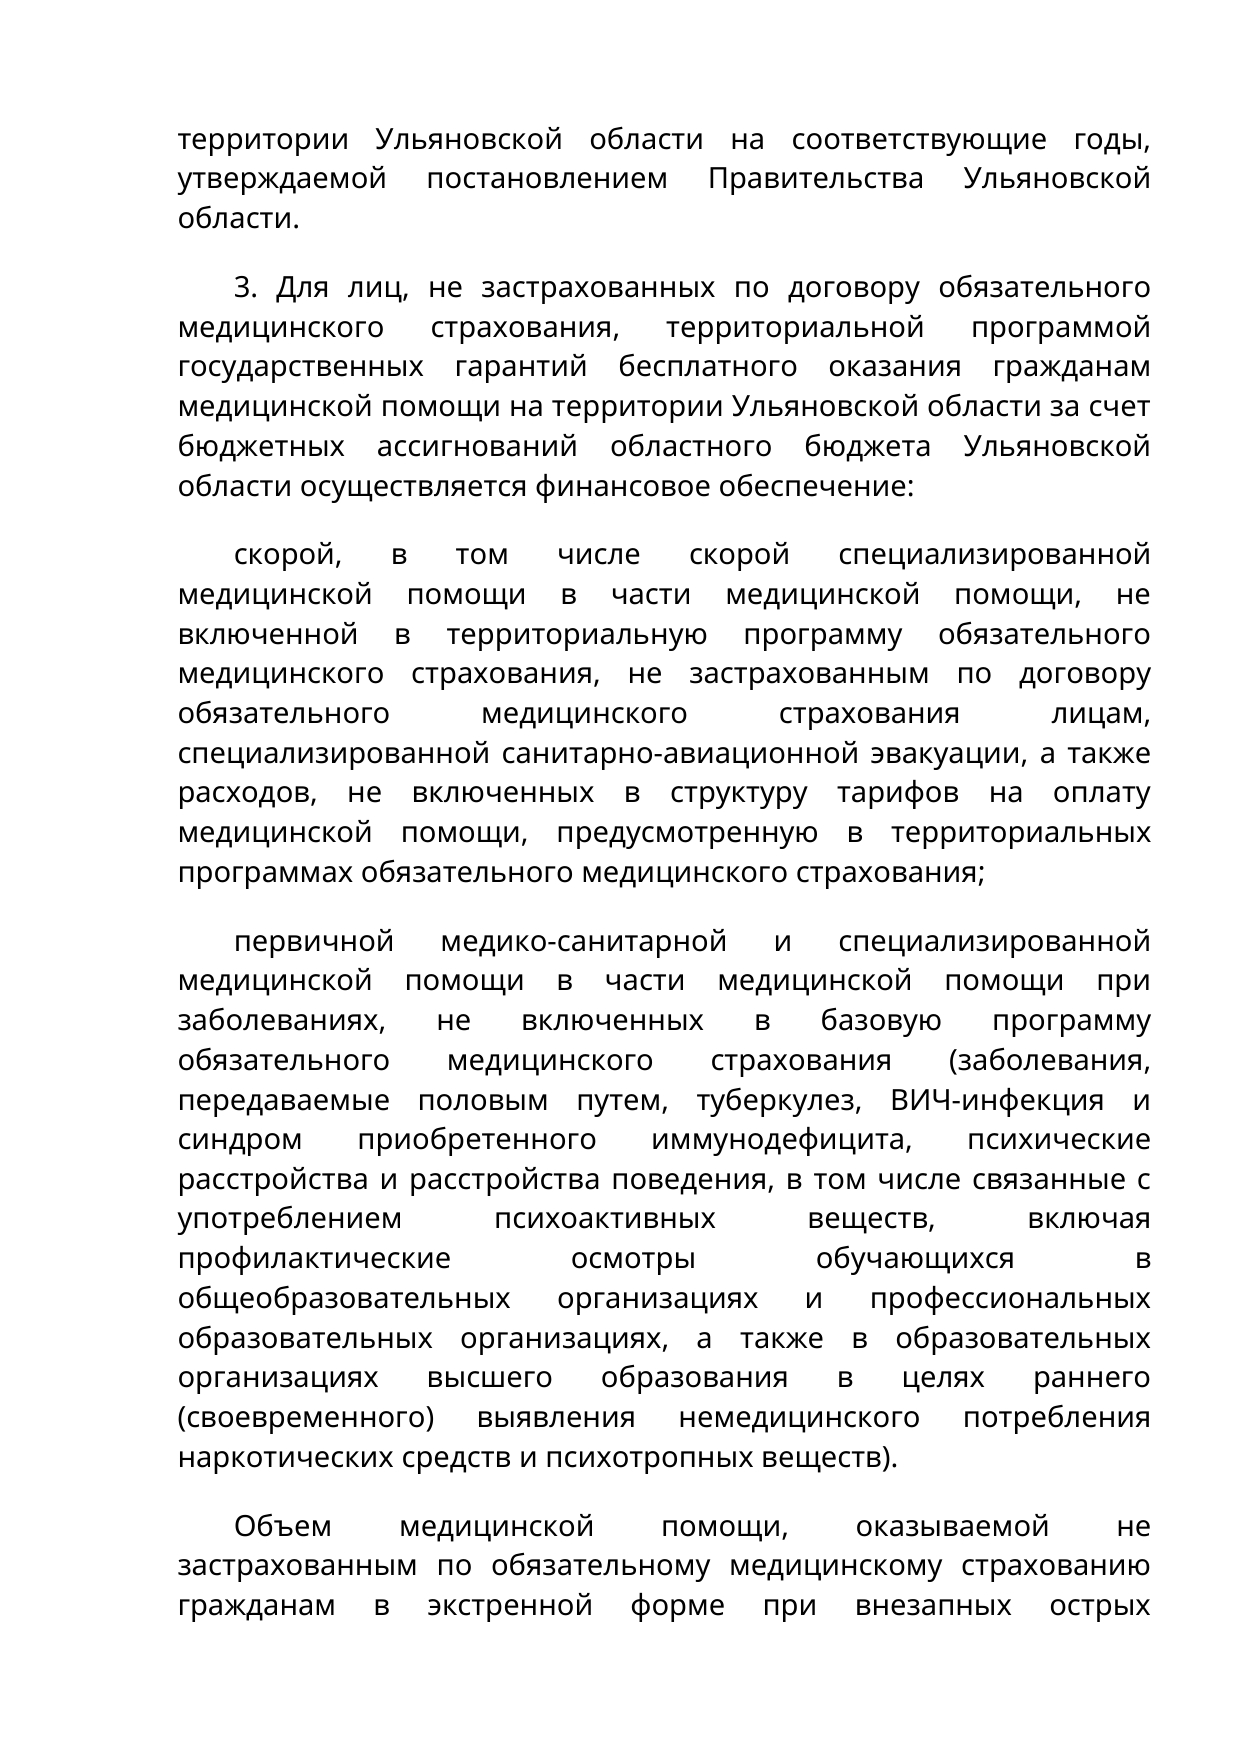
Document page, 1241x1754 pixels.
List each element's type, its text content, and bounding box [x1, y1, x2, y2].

text первичной медико-санитарной и специализированной медицинской помощи в части медицинской помощи при заболеваниях, не включенных в базовую программу обязательного медицинского страхования (заболевания, передаваемые половым путем, туберкулез, ВИЧ-инфекция и синдром приобретенного иммунодефицита, психические расстройства и расстройства поведения, в том числе связанные с употреблением психоактивных веществ, включая профилактические осмотры обучающихся в общеобразовательных организациях и профессиональных образовательных организациях, а также в образовательных организациях высшего образования в целях раннего (своевременного) выявления немедицинского потребления наркотических средств и психотропных веществ). [177, 920, 1152, 1476]
text скорой, в том числе скорой специализированной медицинской помощи в части медицинской помощи, не включенной в территориальную программу обязательного медицинского страхования, не застрахованным по договору обязательного медицинского страхования лицам, специализированной санитарно-авиационной эвакуации, а также расходов, не включенных в структуру тарифов на оплату медицинской помощи, предусмотренную в территориальных программах обязательного медицинского страхования; [177, 534, 1152, 891]
text 3. Для лиц, не застрахованных по договору обязательного медицинского страхования, территориальной программой государственных гарантий бесплатного оказания гражданам медицинской помощи на территории Ульяновской области за счет бюджетных ассигнований областного бюджета Ульяновской области осуществляется финансовое обеспечение: [177, 266, 1152, 504]
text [177, 118, 1152, 237]
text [177, 1505, 1152, 1624]
